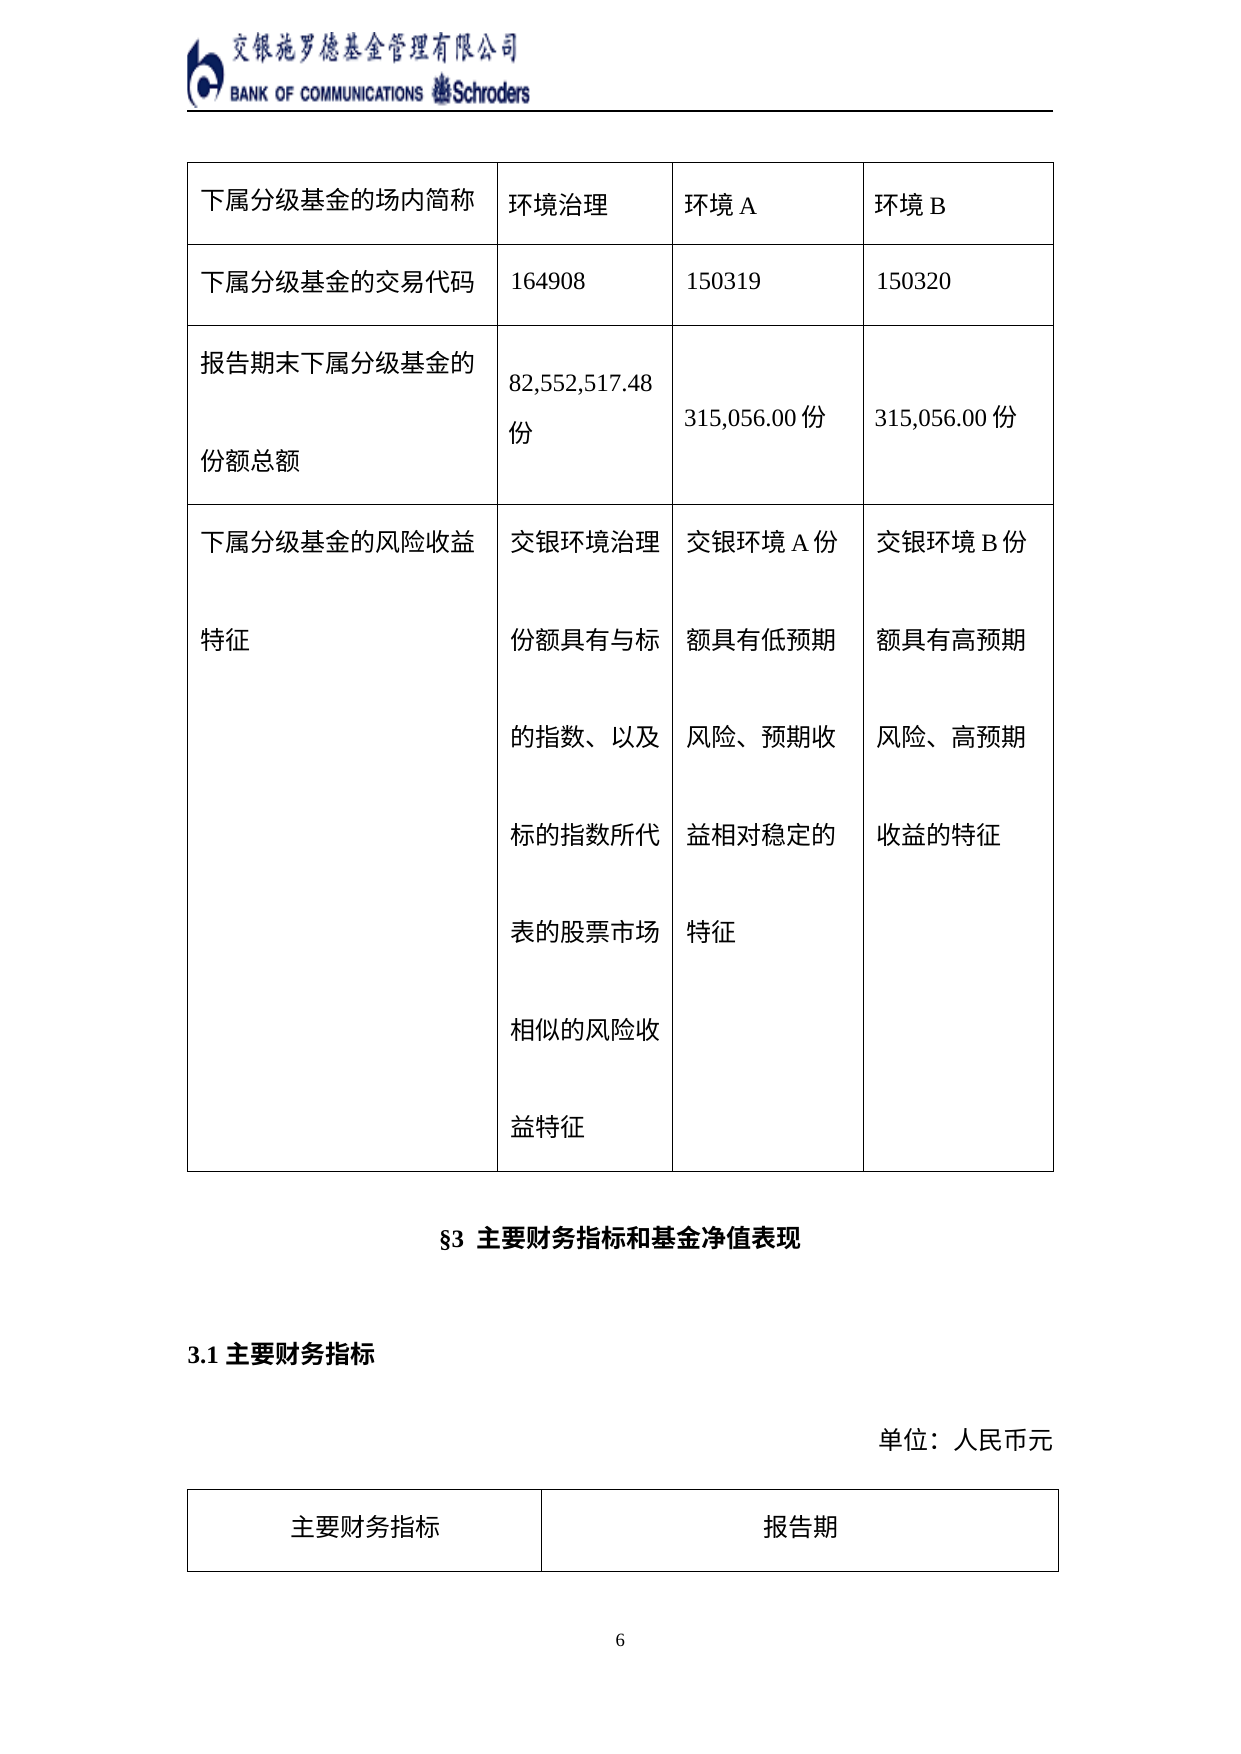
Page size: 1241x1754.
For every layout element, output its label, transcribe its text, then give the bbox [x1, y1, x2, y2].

table_cell 315,056.00份 [673, 326, 863, 504]
table_cell 环境B [864, 163, 1053, 243]
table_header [542, 1490, 1058, 1571]
table_cell 交银环境治理份额具有与标的指数、以及标的指数所代表的股票市场相似的风险收益特征 [498, 505, 672, 1171]
table_cell 下属分级基金的场内简称 [188, 163, 497, 243]
table_cell 164908 [498, 245, 672, 325]
table_cell 150319 [673, 245, 863, 325]
table_header 主要财务指标 [188, 1490, 541, 1571]
table_cell 下属分级基金的风险收益特征 [188, 505, 497, 1171]
text 3.1 主要财务指标 [187, 1320, 1053, 1385]
table_cell 报告期末下属分级基金的份额总额 [188, 326, 497, 504]
table_cell 交银环境B份额具有高预期风险、高预期收益的特征 [864, 505, 1053, 1171]
table_cell 环境治理 [498, 163, 672, 243]
text 单位：人民币元 [189, 1406, 1053, 1471]
table_cell 315,056.00份 [864, 326, 1053, 504]
table_cell 环境A [673, 163, 863, 243]
table_cell 交银环境A份额具有低预期风险、预期收益相对稳定的特征 [673, 505, 863, 1171]
table_cell 82,552,517.48份 [498, 326, 672, 504]
table_cell 下属分级基金的交易代码 [188, 245, 497, 325]
picture [187, 32, 530, 108]
subtitle §3 主要财务指标和基金净值表现 [187, 1204, 1053, 1269]
table_cell 150320 [864, 245, 1053, 325]
